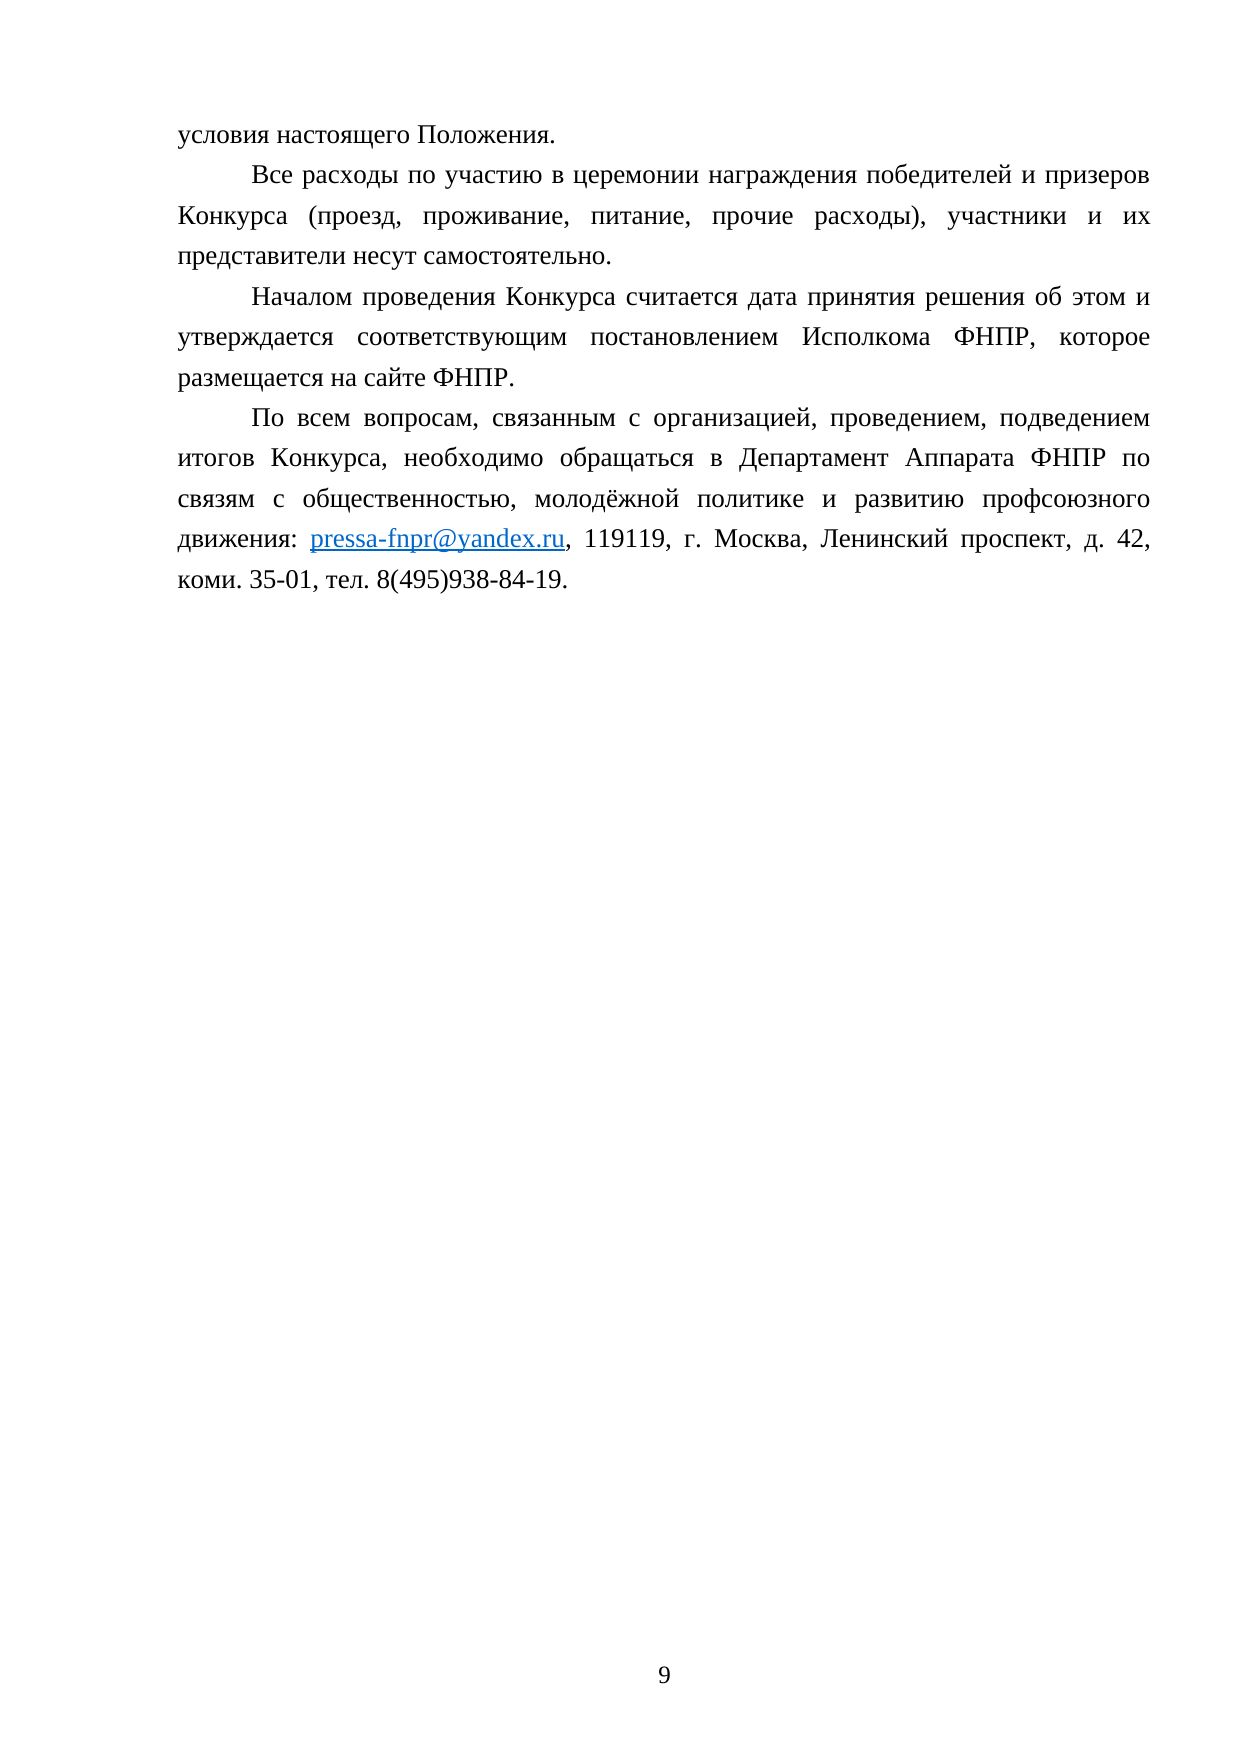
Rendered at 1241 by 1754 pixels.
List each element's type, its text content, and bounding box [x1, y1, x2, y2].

text Все расходы по участию в церемонии награждения победителей и призеров Конкурса (проезд, проживание, питание, прочие расходы), участники и их представители несут самостоятельно. [177, 158, 1152, 271]
text Началом проведения Конкурса считается дата принятия решения об этом и утверждается соответствующим постановлением Исполкома ФНПР, которое размещается на сайте ФНПР. [177, 280, 1152, 392]
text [177, 118, 1152, 149]
text По всем вопросам, связанным с организацией, проведением, подведением итогов Конкурса, необходимо обращаться в Департамент Аппарата ФНПР по связям с общественностью, молодёжной политике и развитию профсоюзного движения: pressa-fnpr@yandex.ru, 119119, г. Москва, Ленинский проспект, д. 42, коми. 35-01, тел. 8(495)938-84-19. [177, 401, 1152, 594]
